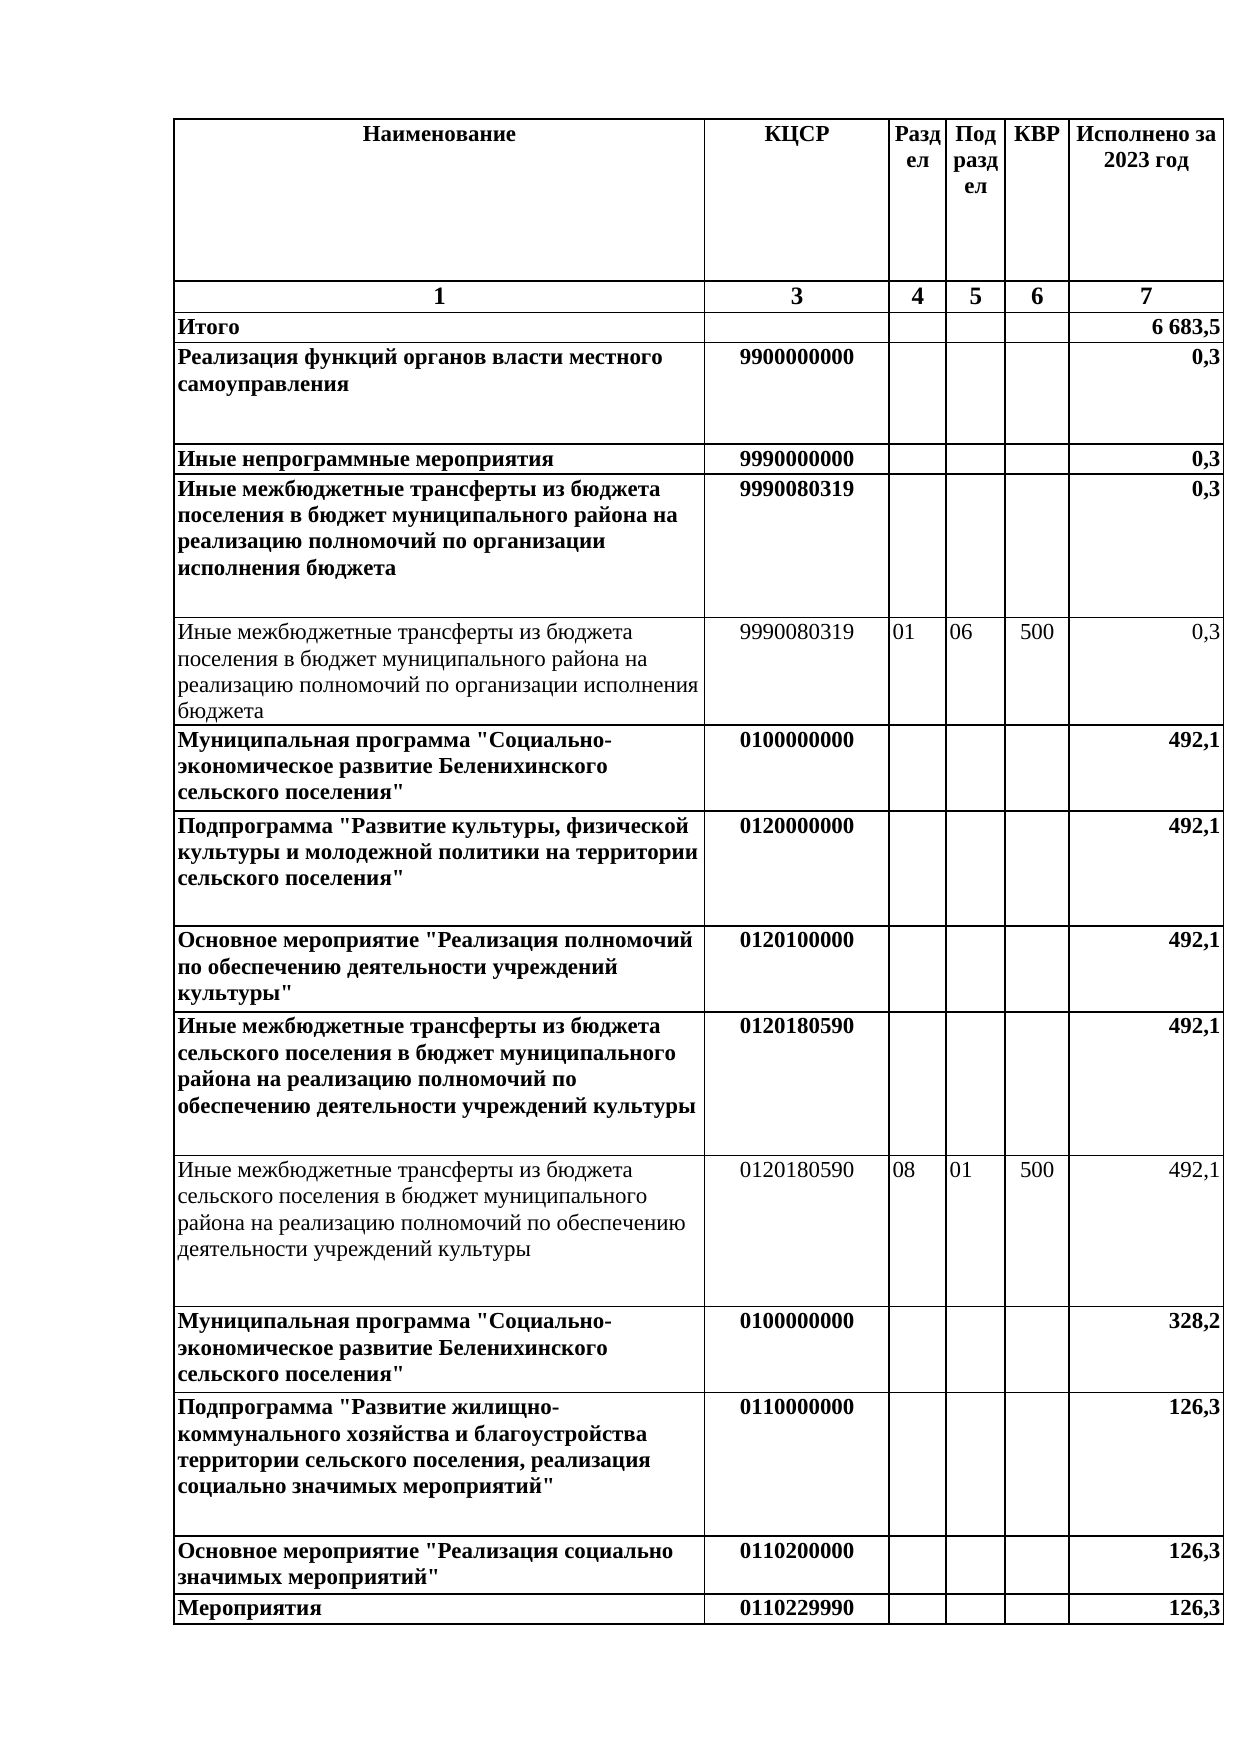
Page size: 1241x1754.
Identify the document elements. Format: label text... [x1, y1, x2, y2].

table_cell [890, 313, 945, 342]
table_cell [947, 812, 1004, 925]
table_cell [1006, 812, 1068, 925]
table_cell [890, 812, 945, 925]
table_cell 0120100000 [705, 927, 888, 1011]
table_cell КЦСР [705, 120, 888, 280]
table_cell Подраздел [947, 120, 1004, 280]
table_cell [947, 1013, 1004, 1154]
table_cell Иные межбюджетные трансферты из бюджета поселения в бюджет муниципального района на реализацию полномочий по организации исполнения бюджета [175, 475, 704, 617]
table_cell [1006, 343, 1068, 443]
table_cell 492,1 [1070, 812, 1223, 925]
table_cell 0110229990 [705, 1595, 888, 1623]
table_cell Подпрограмма "Развитие культуры, физической культуры и молодежной политики на территории сельского поселения" [175, 812, 704, 925]
table_cell [947, 445, 1004, 473]
table_cell Исполнено за 2023 год [1070, 120, 1223, 280]
table_cell [705, 313, 888, 342]
table_cell 3 [705, 282, 888, 312]
table_cell 9990080319 [705, 475, 888, 617]
table_cell 492,1 [1070, 726, 1223, 810]
table_cell [1006, 445, 1068, 473]
table_cell [890, 1307, 945, 1392]
table_cell [890, 927, 945, 1011]
table_cell [947, 1537, 1004, 1593]
table_cell 126,3 [1070, 1393, 1223, 1535]
table_cell 492,1 [1070, 1156, 1223, 1306]
table_cell [947, 313, 1004, 342]
table_cell 0120000000 [705, 812, 888, 925]
table_cell 9990000000 [705, 445, 888, 473]
table_cell [947, 343, 1004, 443]
table_cell [890, 1393, 945, 1535]
table_cell 492,1 [1070, 927, 1223, 1011]
table_cell [890, 445, 945, 473]
table_cell [1006, 927, 1068, 1011]
table_cell [890, 1013, 945, 1154]
table_cell Реализация функций органов власти местного самоуправления [175, 343, 704, 443]
table_cell [1006, 1307, 1068, 1392]
table_cell [947, 927, 1004, 1011]
table_cell Мероприятия [175, 1595, 704, 1623]
table_cell [947, 726, 1004, 810]
table_cell [1006, 1537, 1068, 1593]
table_cell 492,1 [1070, 1013, 1223, 1154]
table_cell 6 683,5 [1070, 313, 1223, 342]
table_cell 0,3 [1070, 618, 1223, 724]
table_cell 6 [1006, 282, 1068, 312]
table_cell Иные межбюджетные трансферты из бюджета сельского поселения в бюджет муниципального района на реализацию полномочий по обеспечению деятельности учреждений культуры [175, 1013, 704, 1154]
table_cell Муниципальная программа "Социально-экономическое развитие Беленихинского сельского поселения" [175, 1307, 704, 1392]
table_cell [947, 1393, 1004, 1535]
table_cell 328,2 [1070, 1307, 1223, 1392]
table_cell 0,3 [1070, 475, 1223, 617]
table_cell Итого [175, 313, 704, 342]
table_cell [890, 726, 945, 810]
table_cell [890, 343, 945, 443]
table_cell 4 [890, 282, 945, 312]
table_cell Муниципальная программа "Социально-экономическое развитие Беленихинского сельского поселения" [175, 726, 704, 810]
table_cell Иные межбюджетные трансферты из бюджета поселения в бюджет муниципального района на реализацию полномочий по организации исполнения бюджета [175, 618, 704, 724]
table_cell 0,3 [1070, 445, 1223, 473]
table_cell Основное мероприятие "Реализация социально значимых мероприятий" [175, 1537, 704, 1593]
table_cell [1006, 1013, 1068, 1154]
table_cell 0120180590 [705, 1156, 888, 1306]
table_cell [947, 475, 1004, 617]
table_cell 9900000000 [705, 343, 888, 443]
table_cell [1006, 475, 1068, 617]
table_cell 0,3 [1070, 343, 1223, 443]
table_cell 500 [1006, 618, 1068, 724]
table_cell Иные межбюджетные трансферты из бюджета сельского поселения в бюджет муниципального района на реализацию полномочий по обеспечению деятельности учреждений культуры [175, 1156, 704, 1306]
table_cell 500 [1006, 1156, 1068, 1306]
table_cell [1006, 726, 1068, 810]
table_cell [890, 1595, 945, 1623]
table_cell 01 [947, 1156, 1004, 1306]
table_cell 0100000000 [705, 1307, 888, 1392]
table_cell 0100000000 [705, 726, 888, 810]
table_cell 0110200000 [705, 1537, 888, 1593]
table_cell Раздел [890, 120, 945, 280]
table_cell [947, 1307, 1004, 1392]
table_cell [890, 1537, 945, 1593]
table_cell 126,3 [1070, 1537, 1223, 1593]
table_cell 01 [890, 618, 945, 724]
table_cell Основное мероприятие "Реализация полномочий по обеспечению деятельности учреждений культуры" [175, 927, 704, 1011]
table_cell [890, 475, 945, 617]
table_cell [1006, 1393, 1068, 1535]
table_cell 9990080319 [705, 618, 888, 724]
table_cell Иные непрограммные мероприятия [175, 445, 704, 473]
table_cell 7 [1070, 282, 1223, 312]
table_cell [1006, 1595, 1068, 1623]
table_cell Наименование [175, 120, 704, 280]
table_cell 1 [175, 282, 704, 312]
table_cell 0120180590 [705, 1013, 888, 1154]
table_cell 126,3 [1070, 1595, 1223, 1623]
table_cell 5 [947, 282, 1004, 312]
table_cell 0110000000 [705, 1393, 888, 1535]
table_cell 08 [890, 1156, 945, 1306]
table_cell Подпрограмма "Развитие жилищно-коммунального хозяйства и благоустройства территории сельского поселения, реализация социально значимых мероприятий" [175, 1393, 704, 1535]
table_cell КВР [1006, 120, 1068, 280]
table_cell [1006, 313, 1068, 342]
table_cell [947, 1595, 1004, 1623]
table_cell 06 [947, 618, 1004, 724]
